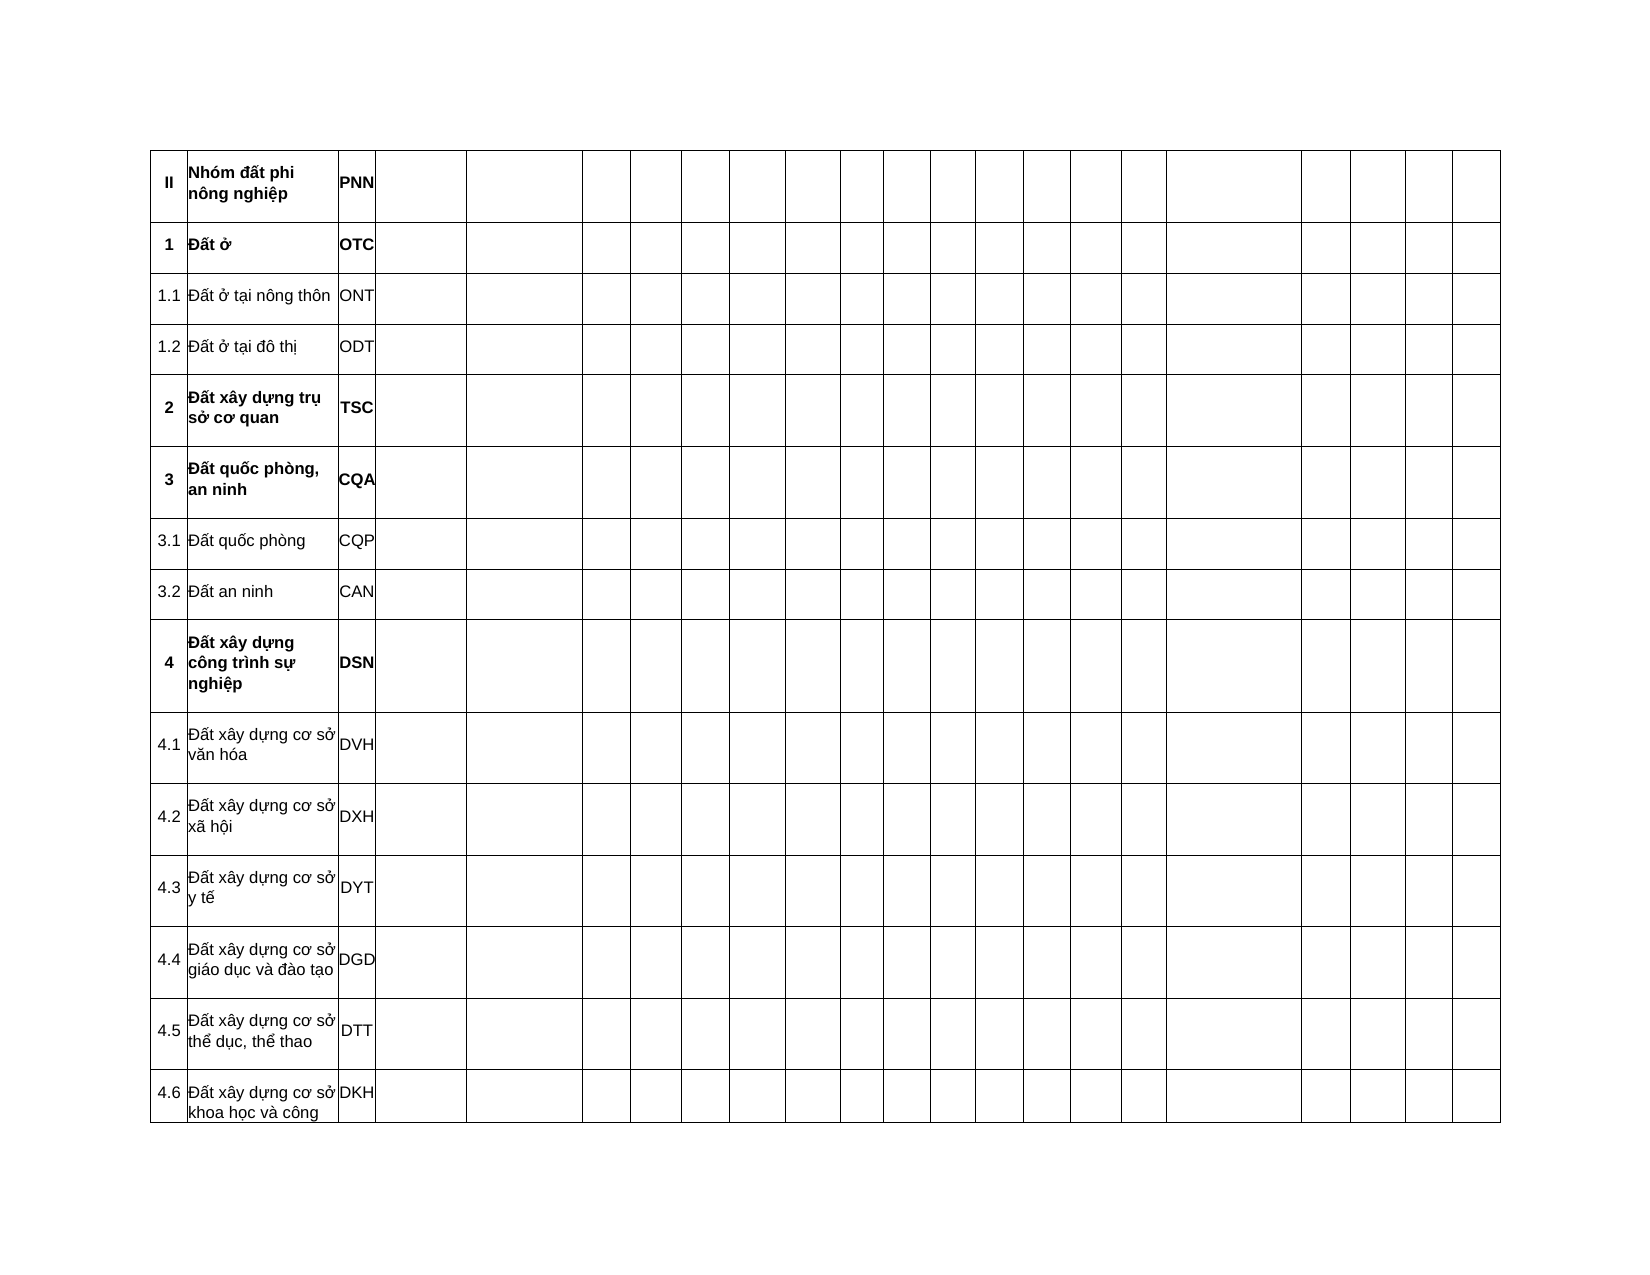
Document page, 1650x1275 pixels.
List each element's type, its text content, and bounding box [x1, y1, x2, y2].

table_cell [1024, 999, 1070, 1069]
table_cell [1351, 519, 1405, 568]
table_cell [376, 1070, 466, 1122]
table_cell [1024, 223, 1070, 272]
table_cell [1351, 274, 1405, 323]
table_cell [1351, 999, 1405, 1069]
table_cell [1302, 447, 1350, 517]
table_cell [1071, 325, 1121, 374]
table_cell [786, 325, 840, 374]
table_cell [1302, 620, 1350, 712]
table_cell [467, 223, 582, 272]
table_cell [786, 784, 840, 855]
table_cell [730, 856, 785, 926]
table_cell [1302, 519, 1350, 568]
table_cell [1453, 856, 1500, 926]
table_cell [1302, 999, 1350, 1069]
table_cell Đất xây dựng cơ sở văn hóa [188, 713, 338, 783]
table_cell [931, 375, 975, 446]
table_cell [583, 999, 630, 1069]
table_cell [1122, 223, 1166, 272]
table_cell [631, 447, 681, 517]
table_cell [786, 519, 840, 568]
table_cell [976, 223, 1023, 272]
table_cell [786, 856, 840, 926]
table_cell [376, 856, 466, 926]
table_cell [1071, 856, 1121, 926]
table_cell [631, 856, 681, 926]
table_cell [583, 151, 630, 222]
table_cell [931, 223, 975, 272]
table_cell [682, 570, 729, 619]
table_cell [1406, 325, 1452, 374]
table_cell [1167, 570, 1301, 619]
table_cell [1071, 519, 1121, 568]
table_cell [730, 223, 785, 272]
table_cell [931, 570, 975, 619]
table_cell [1453, 274, 1500, 323]
table_cell [1071, 151, 1121, 222]
table_cell [1167, 927, 1301, 998]
table_cell [1453, 784, 1500, 855]
table_cell [931, 274, 975, 323]
table_cell [884, 1070, 930, 1122]
table_cell [1024, 519, 1070, 568]
table_cell [1406, 620, 1452, 712]
table_cell [1122, 325, 1166, 374]
table_cell [1453, 999, 1500, 1069]
table_cell CQP [339, 519, 375, 568]
table_cell [631, 375, 681, 446]
table_cell [786, 447, 840, 517]
table_cell [631, 784, 681, 855]
table_cell [976, 325, 1023, 374]
table_cell [583, 519, 630, 568]
table_cell [1122, 784, 1166, 855]
table_cell [682, 274, 729, 323]
table_cell [1351, 713, 1405, 783]
table_cell [1302, 570, 1350, 619]
table_cell [1071, 927, 1121, 998]
table_cell [841, 620, 883, 712]
table_cell [1453, 927, 1500, 998]
table_cell [884, 713, 930, 783]
table_cell [1453, 375, 1500, 446]
table_cell [1024, 375, 1070, 446]
table_cell [730, 447, 785, 517]
table_cell [467, 274, 582, 323]
table_cell [467, 784, 582, 855]
table_cell [467, 713, 582, 783]
table_cell [976, 151, 1023, 222]
table_cell II [151, 151, 187, 222]
table_cell [931, 999, 975, 1069]
table_cell [841, 1070, 883, 1122]
table_cell [1167, 519, 1301, 568]
table_cell [1302, 223, 1350, 272]
table_cell Đất ở tại nông thôn [188, 274, 338, 323]
table_cell [1167, 784, 1301, 855]
table_cell [631, 325, 681, 374]
table_cell [1122, 274, 1166, 323]
table_cell [682, 1070, 729, 1122]
table_cell [931, 713, 975, 783]
table_cell Đất ở [188, 223, 338, 272]
table_cell [730, 519, 785, 568]
table_cell Đất xây dựng công trình sự nghiệp [188, 620, 338, 712]
table_cell [1453, 325, 1500, 374]
table_cell [682, 447, 729, 517]
table_cell [1167, 223, 1301, 272]
table_cell [1167, 620, 1301, 712]
table_cell [583, 325, 630, 374]
table_cell [1071, 223, 1121, 272]
table_cell [1406, 570, 1452, 619]
table_cell [786, 713, 840, 783]
table_cell DVH [339, 713, 375, 783]
table_cell [730, 927, 785, 998]
table_cell [1406, 519, 1452, 568]
table_cell [1302, 1070, 1350, 1122]
table_cell [841, 784, 883, 855]
table_cell [976, 1070, 1023, 1122]
table_cell [1122, 375, 1166, 446]
table_cell [931, 1070, 975, 1122]
table_cell [976, 570, 1023, 619]
table_cell [1302, 274, 1350, 323]
table_cell [931, 447, 975, 517]
table_cell [583, 784, 630, 855]
table_cell [1071, 1070, 1121, 1122]
table_cell [682, 713, 729, 783]
table_cell [1453, 519, 1500, 568]
table_cell [1351, 784, 1405, 855]
table_cell [884, 447, 930, 517]
table_cell [730, 570, 785, 619]
table_cell [1024, 856, 1070, 926]
table_cell [1406, 1070, 1452, 1122]
table_cell DKH [339, 1070, 375, 1122]
table_cell Đất xây dựng cơ sở giáo dục và đào tạo [188, 927, 338, 998]
table_cell [1122, 620, 1166, 712]
table_cell [1071, 999, 1121, 1069]
table_cell CAN [339, 570, 375, 619]
table_cell [682, 999, 729, 1069]
table_cell [376, 713, 466, 783]
table_cell [1351, 856, 1405, 926]
table_cell [1351, 223, 1405, 272]
table_cell [884, 375, 930, 446]
table_cell [631, 274, 681, 323]
table_cell [884, 856, 930, 926]
table_cell [730, 274, 785, 323]
table_cell [682, 784, 729, 855]
table_cell [583, 375, 630, 446]
table_cell [1453, 620, 1500, 712]
table_cell [376, 519, 466, 568]
table_cell [884, 274, 930, 323]
table_cell 4.6 [151, 1070, 187, 1122]
table_cell [583, 927, 630, 998]
table_cell [467, 519, 582, 568]
table_cell [1351, 620, 1405, 712]
table_cell [1406, 375, 1452, 446]
table_cell [1406, 856, 1452, 926]
table_cell [1406, 927, 1452, 998]
table_cell Đất quốc phòng, an ninh [188, 447, 338, 517]
table_cell [467, 151, 582, 222]
table_cell [1167, 999, 1301, 1069]
table_cell [1071, 570, 1121, 619]
table_cell [1024, 713, 1070, 783]
table_cell [1024, 784, 1070, 855]
table_cell [631, 570, 681, 619]
table_cell DXH [339, 784, 375, 855]
table_cell OTC [339, 223, 375, 272]
table_cell [730, 999, 785, 1069]
table_cell [631, 620, 681, 712]
table_cell [1024, 620, 1070, 712]
table_cell 4.3 [151, 856, 187, 926]
table_cell [841, 927, 883, 998]
table_cell [376, 784, 466, 855]
table_cell [467, 570, 582, 619]
table_cell [841, 713, 883, 783]
table_cell [884, 620, 930, 712]
table_cell [1122, 570, 1166, 619]
table_cell [1167, 274, 1301, 323]
table_cell [376, 570, 466, 619]
table_cell [1024, 447, 1070, 517]
table_cell [841, 570, 883, 619]
table_cell [841, 223, 883, 272]
table_cell CQA [339, 447, 375, 517]
table_cell [1122, 927, 1166, 998]
table_cell [467, 447, 582, 517]
table_cell [1167, 1070, 1301, 1122]
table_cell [188, 1070, 338, 1122]
table_cell [884, 151, 930, 222]
table_cell [730, 325, 785, 374]
table_cell ONT [339, 274, 375, 323]
table_cell 4 [151, 620, 187, 712]
table_cell [1351, 151, 1405, 222]
table_cell [841, 999, 883, 1069]
table_cell [583, 274, 630, 323]
table_cell [682, 325, 729, 374]
table_cell [1167, 713, 1301, 783]
table_cell [786, 620, 840, 712]
table_cell [1122, 151, 1166, 222]
table_cell [841, 151, 883, 222]
table_cell [786, 151, 840, 222]
table_cell 4.4 [151, 927, 187, 998]
table_cell [1122, 519, 1166, 568]
table_cell [976, 713, 1023, 783]
table_cell [786, 274, 840, 323]
table_cell [467, 927, 582, 998]
table_cell [884, 927, 930, 998]
table_cell [376, 274, 466, 323]
table_cell [730, 375, 785, 446]
table_cell [841, 447, 883, 517]
table_cell 3.1 [151, 519, 187, 568]
table_cell [931, 620, 975, 712]
table_cell [682, 519, 729, 568]
table_cell [1122, 1070, 1166, 1122]
table_cell [1453, 447, 1500, 517]
table_cell [583, 223, 630, 272]
table_cell [841, 274, 883, 323]
table_cell [1167, 447, 1301, 517]
table_cell [1122, 447, 1166, 517]
table_cell [1453, 223, 1500, 272]
table_cell [786, 927, 840, 998]
table_cell 1.1 [151, 274, 187, 323]
table_cell [682, 151, 729, 222]
table_cell [1406, 274, 1452, 323]
table_cell 3.2 [151, 570, 187, 619]
table_cell [1453, 151, 1500, 222]
table_cell ODT [339, 325, 375, 374]
table_cell [1406, 999, 1452, 1069]
table_cell [376, 325, 466, 374]
table_cell [884, 223, 930, 272]
table_cell [976, 784, 1023, 855]
table_cell Đất an ninh [188, 570, 338, 619]
table_cell [730, 1070, 785, 1122]
table_cell [1406, 713, 1452, 783]
table_cell [1071, 447, 1121, 517]
table_cell [583, 447, 630, 517]
table_cell Đất xây dựng cơ sở y tế [188, 856, 338, 926]
table_cell [1024, 274, 1070, 323]
table_cell 1.2 [151, 325, 187, 374]
table_cell [1302, 325, 1350, 374]
table_cell [1167, 856, 1301, 926]
table_cell [786, 570, 840, 619]
table_cell [583, 856, 630, 926]
table_cell [931, 784, 975, 855]
table_cell [631, 1070, 681, 1122]
table_cell [1071, 784, 1121, 855]
table_cell 2 [151, 375, 187, 446]
table_cell [1406, 447, 1452, 517]
table_cell [1071, 274, 1121, 323]
table_cell [1302, 375, 1350, 446]
table_cell [376, 151, 466, 222]
table_cell [976, 447, 1023, 517]
table_cell [467, 856, 582, 926]
table_cell [467, 325, 582, 374]
table_cell [841, 856, 883, 926]
table_cell [376, 999, 466, 1069]
table_cell DGD [339, 927, 375, 998]
table_cell DTT [339, 999, 375, 1069]
table_cell [730, 713, 785, 783]
table_cell [631, 151, 681, 222]
table_cell [1351, 1070, 1405, 1122]
table_cell [1302, 151, 1350, 222]
table_cell [1406, 784, 1452, 855]
table_cell [841, 375, 883, 446]
table_cell [631, 713, 681, 783]
table_cell Đất xây dựng cơ sở thể dục, thể thao [188, 999, 338, 1069]
table_cell [1302, 856, 1350, 926]
table_cell DYT [339, 856, 375, 926]
table_cell [1453, 713, 1500, 783]
table_cell [884, 570, 930, 619]
table_cell [976, 274, 1023, 323]
table_cell DSN [339, 620, 375, 712]
table_cell [1071, 375, 1121, 446]
table_cell [376, 375, 466, 446]
table_cell [976, 375, 1023, 446]
table_cell [786, 1070, 840, 1122]
table_cell [631, 519, 681, 568]
table_cell TSC [339, 375, 375, 446]
table_cell [786, 999, 840, 1069]
table_cell [631, 999, 681, 1069]
table_cell 1 [151, 223, 187, 272]
table_cell [1351, 447, 1405, 517]
table_cell [1024, 1070, 1070, 1122]
table_cell [376, 620, 466, 712]
table_cell [931, 519, 975, 568]
table_cell [631, 927, 681, 998]
table_cell [884, 519, 930, 568]
table_cell [730, 151, 785, 222]
table_cell [841, 519, 883, 568]
table_cell [467, 1070, 582, 1122]
table_cell [376, 447, 466, 517]
table_cell [682, 620, 729, 712]
table_cell [1024, 927, 1070, 998]
table_cell [931, 325, 975, 374]
table_cell [1302, 927, 1350, 998]
table_cell Đất xây dựng trụ sở cơ quan [188, 375, 338, 446]
table_cell [1351, 570, 1405, 619]
table_cell [682, 856, 729, 926]
table_cell [1302, 784, 1350, 855]
table_cell [376, 223, 466, 272]
table_cell [1024, 325, 1070, 374]
table_cell [976, 519, 1023, 568]
table_cell [583, 1070, 630, 1122]
table_cell [1302, 713, 1350, 783]
table_cell [1406, 223, 1452, 272]
table_cell [1351, 927, 1405, 998]
table_cell [1453, 570, 1500, 619]
table_cell Đất quốc phòng [188, 519, 338, 568]
table_cell [1351, 325, 1405, 374]
table_cell [976, 856, 1023, 926]
table_cell [1071, 713, 1121, 783]
table_cell [884, 999, 930, 1069]
table_cell [1167, 325, 1301, 374]
table_cell [931, 151, 975, 222]
table_cell [730, 784, 785, 855]
table_cell [1024, 570, 1070, 619]
table_cell [931, 927, 975, 998]
table_cell [884, 325, 930, 374]
table_cell [583, 713, 630, 783]
table_cell Đất ở tại đô thị [188, 325, 338, 374]
table_cell Đất xây dựng cơ sở xã hội [188, 784, 338, 855]
table_cell [1167, 375, 1301, 446]
table_cell [1406, 151, 1452, 222]
table_cell [1122, 713, 1166, 783]
table_cell 4.5 [151, 999, 187, 1069]
table_cell [682, 927, 729, 998]
table_cell [976, 927, 1023, 998]
table_cell [583, 620, 630, 712]
table_cell [1453, 1070, 1500, 1122]
table_cell PNN [339, 151, 375, 222]
table_cell [884, 784, 930, 855]
table_cell [786, 375, 840, 446]
table_cell [976, 999, 1023, 1069]
table_cell [376, 927, 466, 998]
table_cell [467, 620, 582, 712]
table_cell [631, 223, 681, 272]
table_cell 4.1 [151, 713, 187, 783]
table_cell [682, 223, 729, 272]
table_cell [976, 620, 1023, 712]
table_cell [1351, 375, 1405, 446]
table_cell [1071, 620, 1121, 712]
table_cell [682, 375, 729, 446]
table_cell [931, 856, 975, 926]
table_cell Nhóm đất phi nông nghiệp [188, 151, 338, 222]
table_cell [1122, 856, 1166, 926]
table_cell [583, 570, 630, 619]
table_cell [1024, 151, 1070, 222]
table_cell [467, 999, 582, 1069]
table_cell [467, 375, 582, 446]
table_cell [1122, 999, 1166, 1069]
table_cell [786, 223, 840, 272]
table_cell [730, 620, 785, 712]
table_cell 3 [151, 447, 187, 517]
table_cell [1167, 151, 1301, 222]
table_cell 4.2 [151, 784, 187, 855]
table_cell [841, 325, 883, 374]
